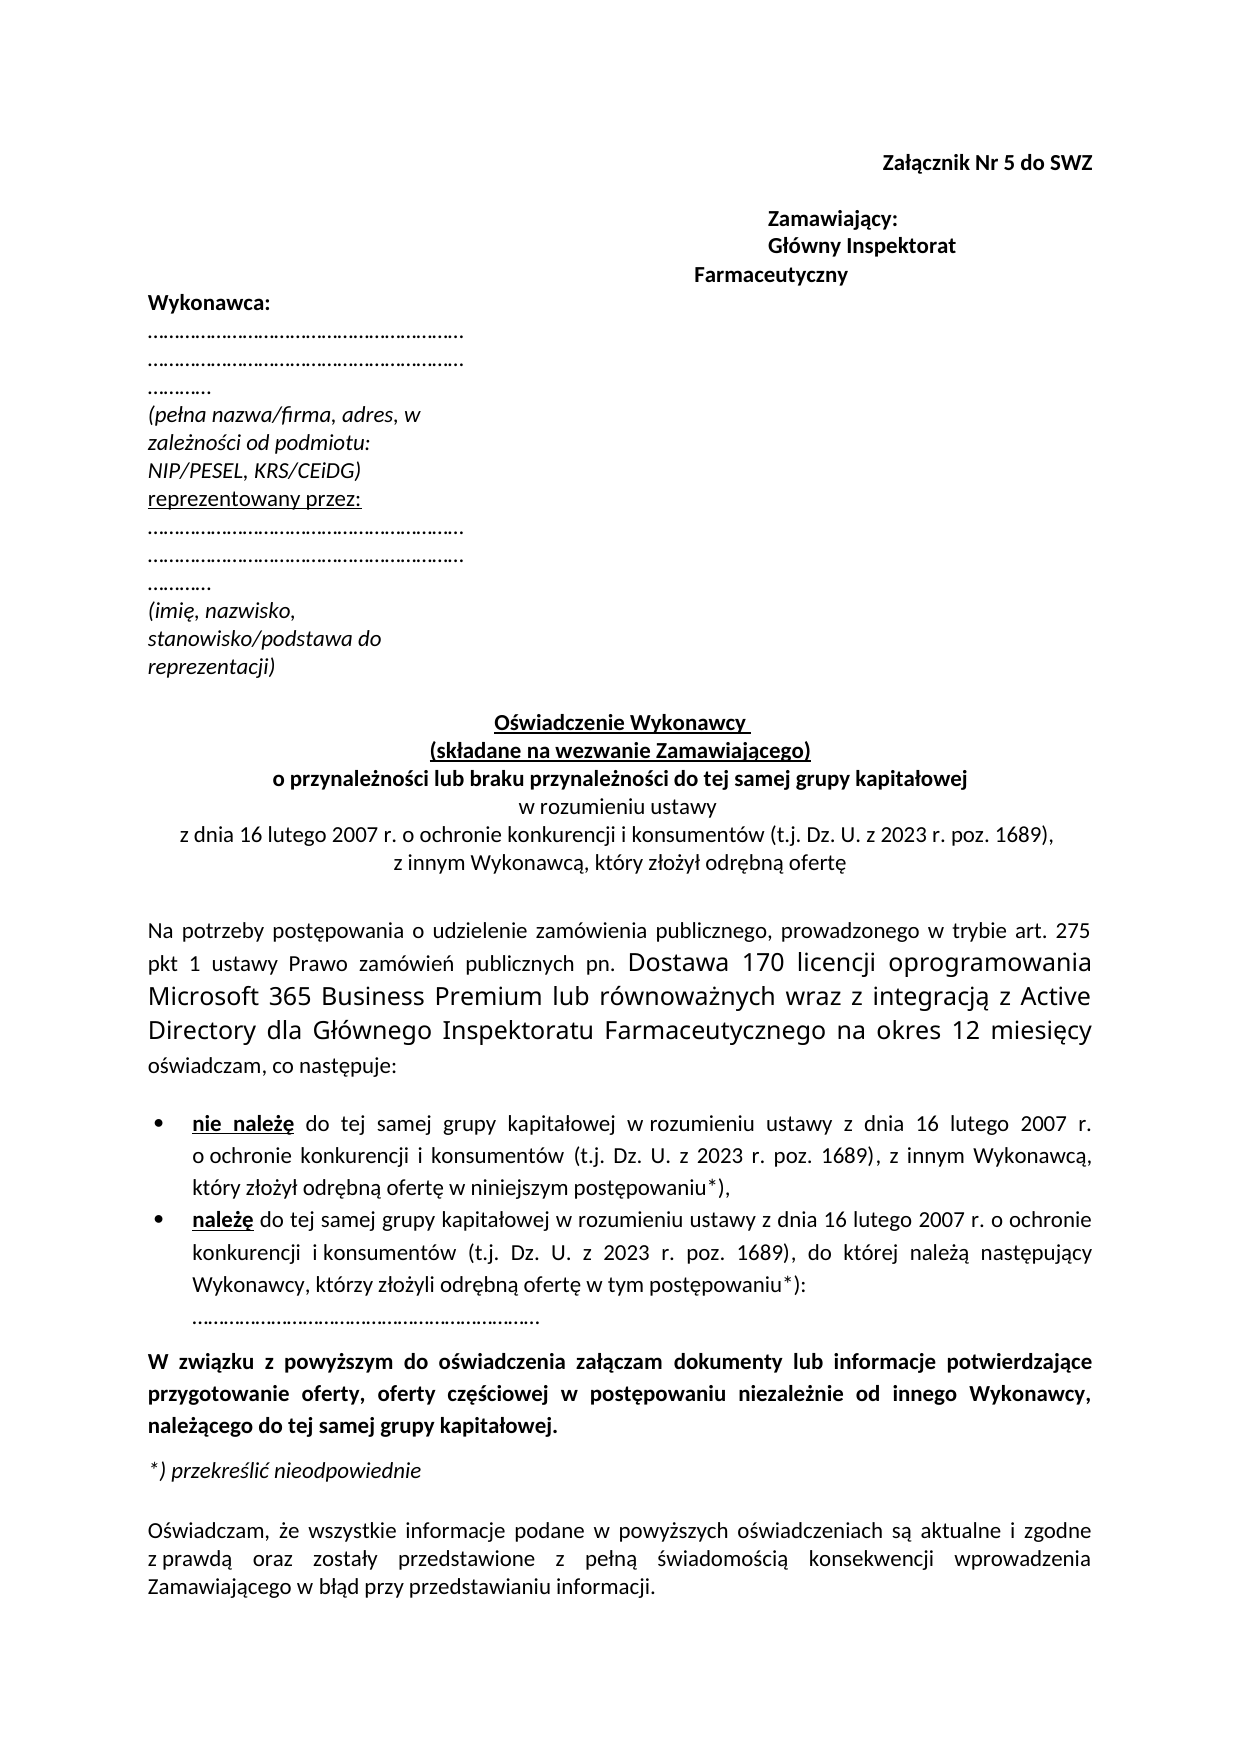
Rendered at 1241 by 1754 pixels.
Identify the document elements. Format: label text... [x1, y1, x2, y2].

text …………………………………………………………………………………………………………………… [148, 512, 472, 596]
text …………………………………………………………………………………………………………………… [148, 316, 472, 400]
text reprezentowany przez: [148, 484, 1093, 512]
text Załącznik Nr 5 do SWZ [148, 148, 1093, 176]
text o przynależności lub braku przynależności do tej samej grupy kapitałowej [148, 764, 1093, 792]
list należę do tej samej grupy kapitałowej w rozumieniu ustawy z dnia 16 lutego 2007 r. o ochronie konkurencji i konsumentów (t.j. Dz. U. z 2023 r. poz. 1689), do której należą następujący Wykonawcy, którzy złożyli odrębną ofertę w tym postępowaniu*): [154, 1206, 1093, 1298]
text w rozumieniu ustawy z dnia 16 lutego 2007 r. o ochronie konkurencji i konsumentów (t.j. Dz. U. z 2023 r. poz. 1689), z innym Wykonawcą, który złożył odrębną ofertę [148, 792, 1093, 876]
text ………………………………………………………… [192, 1302, 1093, 1330]
text Zamawiający: [694, 204, 1093, 232]
text (pełna nazwa/firma, adres, w zależności od podmiotu: NIP/PESEL, KRS/CEiDG) [148, 400, 472, 484]
text W związku z powyższym do oświadczenia załączam dokumenty lub informacje potwierdzające przygotowanie oferty, oferty częściowej w postępowaniu niezależnie od innego Wykonawcy, należącego do tej samej grupy kapitałowej. [148, 1347, 1093, 1439]
text (imię, nazwisko, stanowisko/podstawa do reprezentacji) [148, 596, 472, 680]
text Główny Inspektorat Farmaceutyczny [694, 232, 1093, 288]
list nie należę do tej samej grupy kapitałowej w rozumieniu ustawy z dnia 16 lutego 2007 r. o ochronie konkurencji i konsumentów (t.j. Dz. U. z 2023 r. poz. 1689), z innym Wykonawcą, który złożył odrębną ofertę w niniejszym postępowaniu*), [154, 1109, 1093, 1201]
text *) przekreślić nieodpowiednie [148, 1456, 1093, 1484]
text (składane na wezwanie Zamawiającego) [148, 736, 1093, 764]
text Na potrzeby postępowania o udzielenie zamówienia publicznego, prowadzonego w trybie art. 275 pkt 1 ustawy Prawo zamówień publicznych pn. oświadczam, co następuje: [148, 917, 1093, 1081]
text Wykonawca: [148, 288, 1093, 316]
text Oświadczenie Wykonawcy [148, 708, 1093, 736]
text Oświadczam, że wszystkie informacje podane w powyższych oświadczeniach są aktualne i zgodne z prawdą oraz zostały przedstawione z pełną świadomością konsekwencji wprowadzenia Zamawiającego w błąd przy przedstawianiu informacji. [148, 1516, 1093, 1600]
